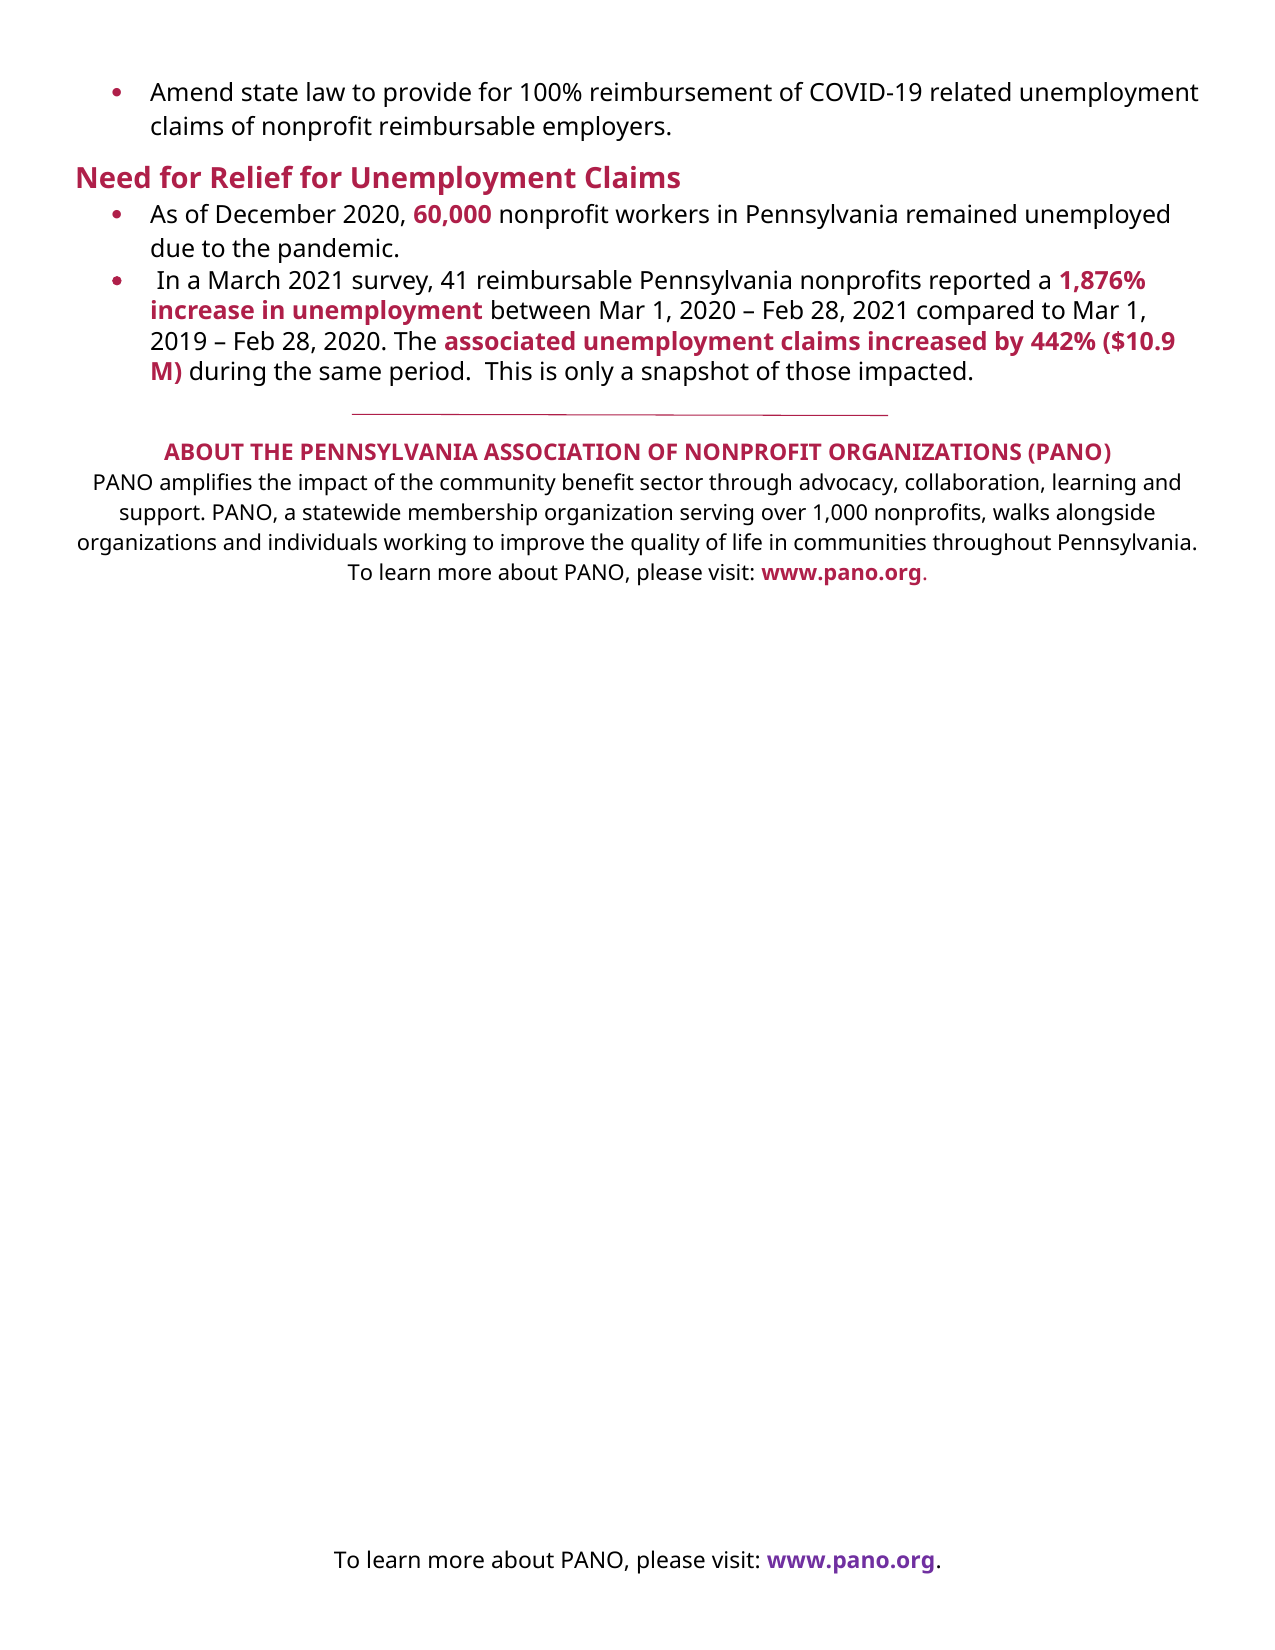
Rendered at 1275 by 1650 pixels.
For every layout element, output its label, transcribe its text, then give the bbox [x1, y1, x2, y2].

list In a March 2021 survey, 41 reimbursable Pennsylvania nonprofits reported a 1,876% increase in unemployment between Mar 1, 2020 – Feb 28, 2021 compared to Mar 1, 2019 – Feb 28, 2020. The associated unemployment claims increased by 442% ($10.9 M) during the same period. This is only a snapshot of those impacted. [112, 265, 1200, 388]
text PANO amplifies the impact of the community benefit sector through advocacy, collaboration, learning and support. PANO, a statewide membership organization serving over 1,000 nonprofits, walks alongside organizations and individuals working to improve the quality of life in communities throughout Pennsylvania. To learn more about PANO, please visit: www.pano.org. [75, 467, 1200, 587]
text About the Pennsylvania Association of Nonprofit Organizations (PANO) [75, 436, 1200, 467]
list Amend state law to provide for 100% reimbursement of COVID-19 related unemployment claims of nonprofit reimbursable employers. [112, 75, 1200, 143]
list As of December 2020, 60,000 nonprofit workers in Pennsylvania remained unemployed due to the pandemic. [112, 197, 1200, 265]
text Need for Relief for Unemployment Claims [75, 157, 1200, 197]
